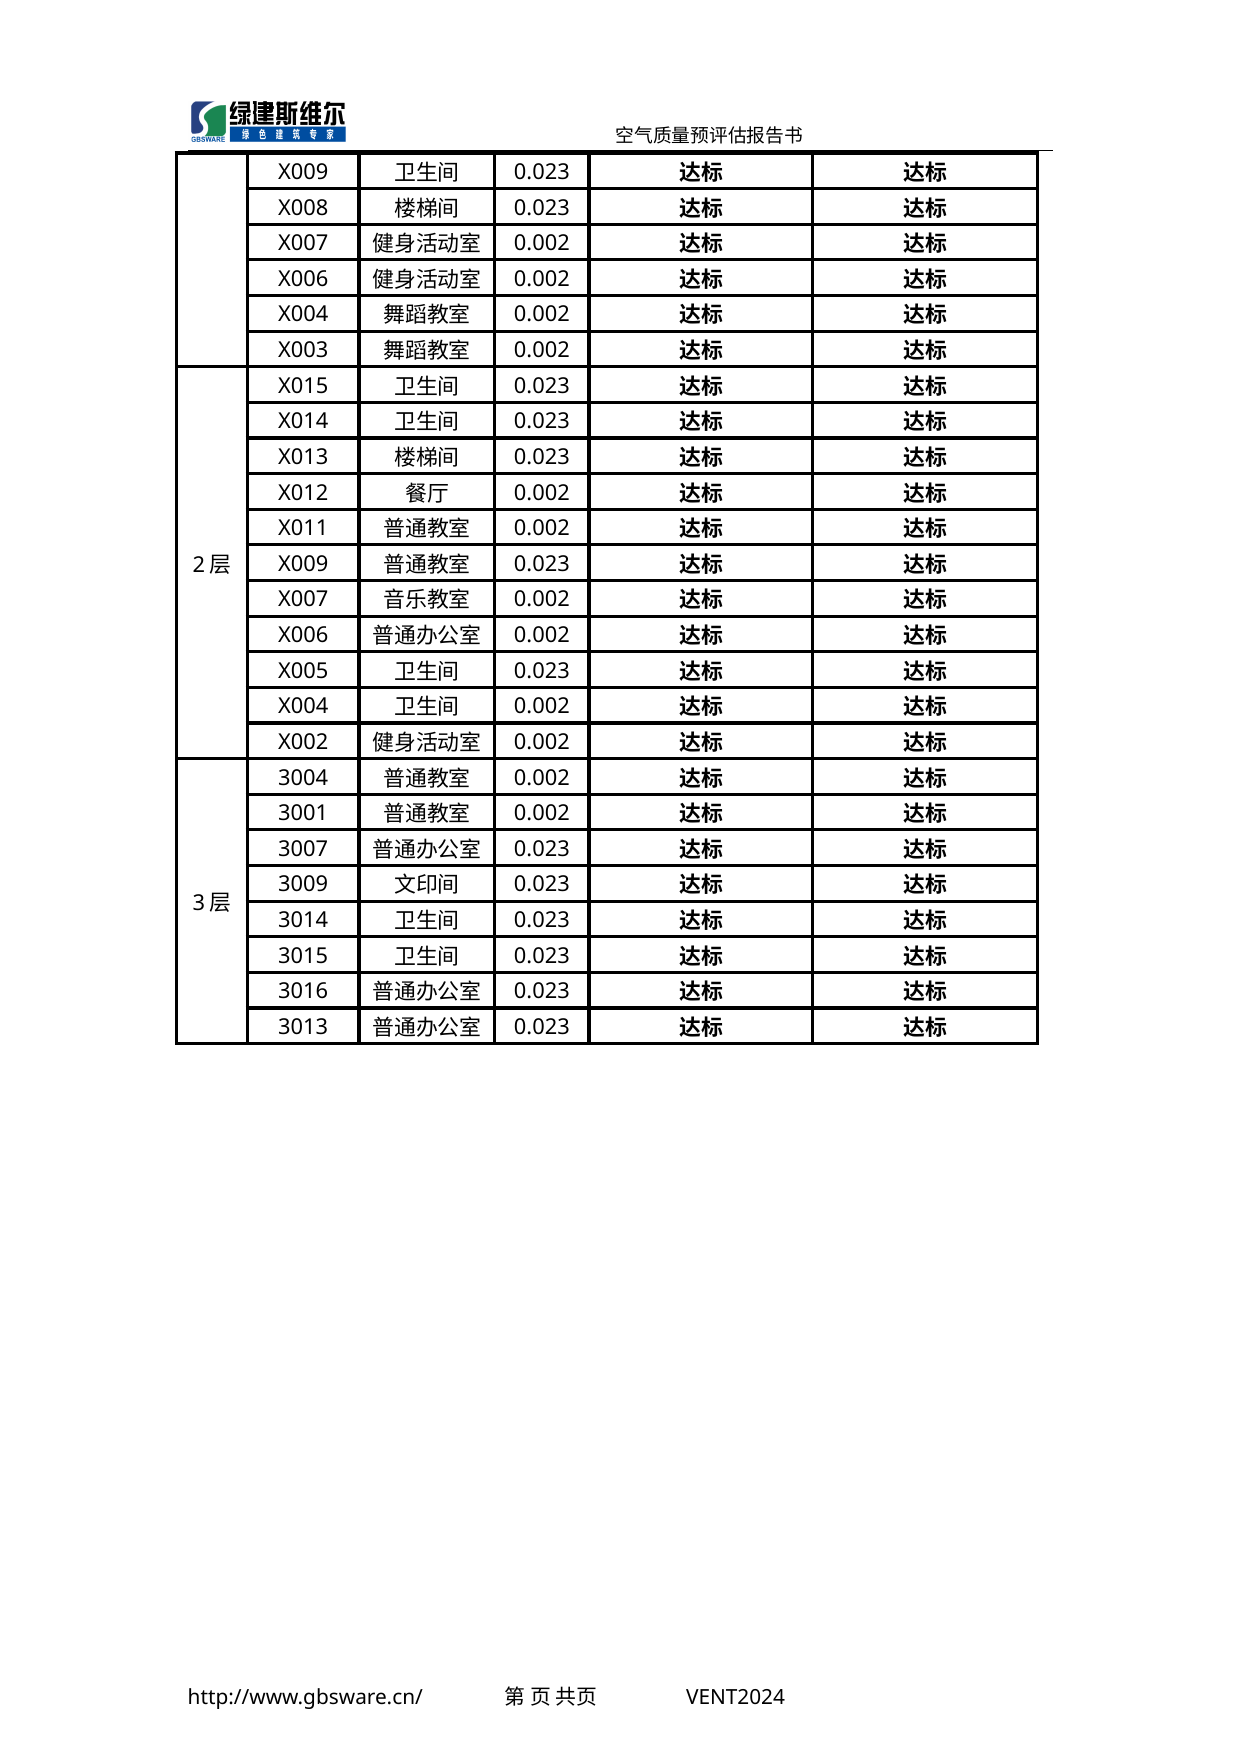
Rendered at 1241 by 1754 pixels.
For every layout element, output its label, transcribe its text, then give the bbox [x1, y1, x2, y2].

table_cell 3013 [249, 1010, 357, 1042]
table_cell 0.002 [496, 333, 587, 365]
table_cell 0.023 [496, 440, 587, 472]
table_cell 3007 [249, 831, 357, 864]
table_cell X004 [249, 689, 357, 721]
table_cell 卫生间 [361, 653, 493, 686]
table_cell 3001 [249, 796, 357, 828]
table_cell 楼梯间 [361, 190, 493, 223]
table_cell 达标 [814, 190, 1036, 223]
table_cell 达标 [814, 974, 1036, 1006]
table_cell 达标 [814, 831, 1036, 864]
table_cell 0.023 [496, 867, 587, 899]
table_cell 达标 [591, 867, 811, 899]
table_cell 达标 [814, 1010, 1036, 1042]
table_cell X015 [249, 368, 357, 401]
table_cell 3009 [249, 867, 357, 899]
table_cell 0.002 [496, 511, 587, 543]
table_cell 达标 [814, 867, 1036, 899]
table_cell X007 [249, 582, 357, 614]
table_cell 达标 [814, 261, 1036, 294]
table_cell X009 [249, 546, 357, 579]
table_cell 达标 [591, 261, 811, 294]
table_cell 健身活动室 [361, 725, 493, 757]
table_cell 达标 [591, 974, 811, 1006]
table_cell 达标 [814, 226, 1036, 258]
table_cell 达标 [814, 582, 1036, 614]
table_cell 2层 [178, 368, 246, 757]
table_cell 0.023 [496, 831, 587, 864]
table_cell 达标 [591, 1010, 811, 1042]
table_cell 达标 [591, 831, 811, 864]
table_cell 3004 [249, 760, 357, 793]
table_cell X002 [249, 725, 357, 757]
table_cell 0.002 [496, 796, 587, 828]
table_cell 达标 [814, 938, 1036, 971]
table_cell 普通教室 [361, 796, 493, 828]
table_cell 达标 [814, 903, 1036, 935]
table_cell 达标 [591, 903, 811, 935]
table_cell 音乐教室 [361, 582, 493, 614]
table_cell 卫生间 [361, 903, 493, 935]
table_cell 0.002 [496, 689, 587, 721]
table_cell X011 [249, 511, 357, 543]
table_cell X013 [249, 440, 357, 472]
table_cell 达标 [814, 725, 1036, 757]
table_cell 达标 [591, 333, 811, 365]
table_cell 达标 [591, 155, 811, 187]
table_cell 达标 [591, 938, 811, 971]
table_cell 达标 [814, 297, 1036, 329]
table_cell X012 [249, 475, 357, 508]
table_cell 3016 [249, 974, 357, 1006]
table_cell 0.002 [496, 725, 587, 757]
table_cell X006 [249, 618, 357, 650]
table_cell 达标 [814, 760, 1036, 793]
table_cell 普通办公室 [361, 831, 493, 864]
table_cell 卫生间 [361, 938, 493, 971]
table_cell 0.023 [496, 974, 587, 1006]
table_cell X009 [249, 155, 357, 187]
table_cell 达标 [591, 725, 811, 757]
table_cell 达标 [814, 546, 1036, 579]
table_cell 0.023 [496, 546, 587, 579]
table_cell 0.023 [496, 653, 587, 686]
table_cell 0.023 [496, 404, 587, 436]
table_cell 卫生间 [361, 368, 493, 401]
table_cell 普通办公室 [361, 618, 493, 650]
table_cell 达标 [814, 689, 1036, 721]
table_cell 普通教室 [361, 511, 493, 543]
table_cell 达标 [814, 796, 1036, 828]
table_cell X007 [249, 226, 357, 258]
table_cell 达标 [591, 475, 811, 508]
table_cell 达标 [591, 368, 811, 401]
table_cell 达标 [591, 404, 811, 436]
table_cell X005 [249, 653, 357, 686]
table_cell 0.002 [496, 475, 587, 508]
table_cell 达标 [591, 796, 811, 828]
table_cell 达标 [591, 582, 811, 614]
table_cell 达标 [591, 618, 811, 650]
table_cell 达标 [591, 511, 811, 543]
table_cell 0.023 [496, 938, 587, 971]
table_cell 健身活动室 [361, 226, 493, 258]
table_cell X008 [249, 190, 357, 223]
table_cell X014 [249, 404, 357, 436]
table_cell 达标 [814, 511, 1036, 543]
table_cell 0.002 [496, 261, 587, 294]
table_cell 达标 [814, 155, 1036, 187]
table_cell 达标 [591, 226, 811, 258]
table_cell 0.023 [496, 155, 587, 187]
table_cell 3层 [178, 760, 246, 1042]
table_cell 0.002 [496, 297, 587, 329]
table_cell 达标 [591, 653, 811, 686]
table_cell X006 [249, 261, 357, 294]
table_cell 卫生间 [361, 689, 493, 721]
table_cell 达标 [814, 440, 1036, 472]
table_cell 达标 [591, 440, 811, 472]
table_cell X003 [249, 333, 357, 365]
table_cell 达标 [814, 618, 1036, 650]
table_cell X004 [249, 297, 357, 329]
table_cell 健身活动室 [361, 261, 493, 294]
table_cell 普通办公室 [361, 974, 493, 1006]
table_cell 楼梯间 [361, 440, 493, 472]
table_cell 达标 [591, 760, 811, 793]
table_cell 卫生间 [361, 155, 493, 187]
table_cell 普通教室 [361, 760, 493, 793]
table_cell 0.002 [496, 618, 587, 650]
table_cell 达标 [814, 475, 1036, 508]
table_cell 达标 [814, 404, 1036, 436]
picture [187, 101, 347, 143]
table_cell 3015 [249, 938, 357, 971]
table_cell 3014 [249, 903, 357, 935]
table_cell 0.023 [496, 903, 587, 935]
table_cell 达标 [591, 546, 811, 579]
table_cell 0.023 [496, 368, 587, 401]
table_cell 0.002 [496, 760, 587, 793]
table_cell 舞蹈教室 [361, 333, 493, 365]
table_cell 0.023 [496, 190, 587, 223]
table_cell 达标 [591, 689, 811, 721]
table_cell 达标 [591, 190, 811, 223]
table_cell 普通办公室 [361, 1010, 493, 1042]
table_cell 餐厅 [361, 475, 493, 508]
table_cell 普通教室 [361, 546, 493, 579]
table_cell 达标 [814, 333, 1036, 365]
table_cell 0.002 [496, 226, 587, 258]
table_cell 达标 [814, 653, 1036, 686]
table_cell 达标 [591, 297, 811, 329]
table_cell 舞蹈教室 [361, 297, 493, 329]
table_cell 卫生间 [361, 404, 493, 436]
table_cell 文印间 [361, 867, 493, 899]
table_cell 0.023 [496, 1010, 587, 1042]
table_cell 0.002 [496, 582, 587, 614]
table_cell 达标 [814, 368, 1036, 401]
